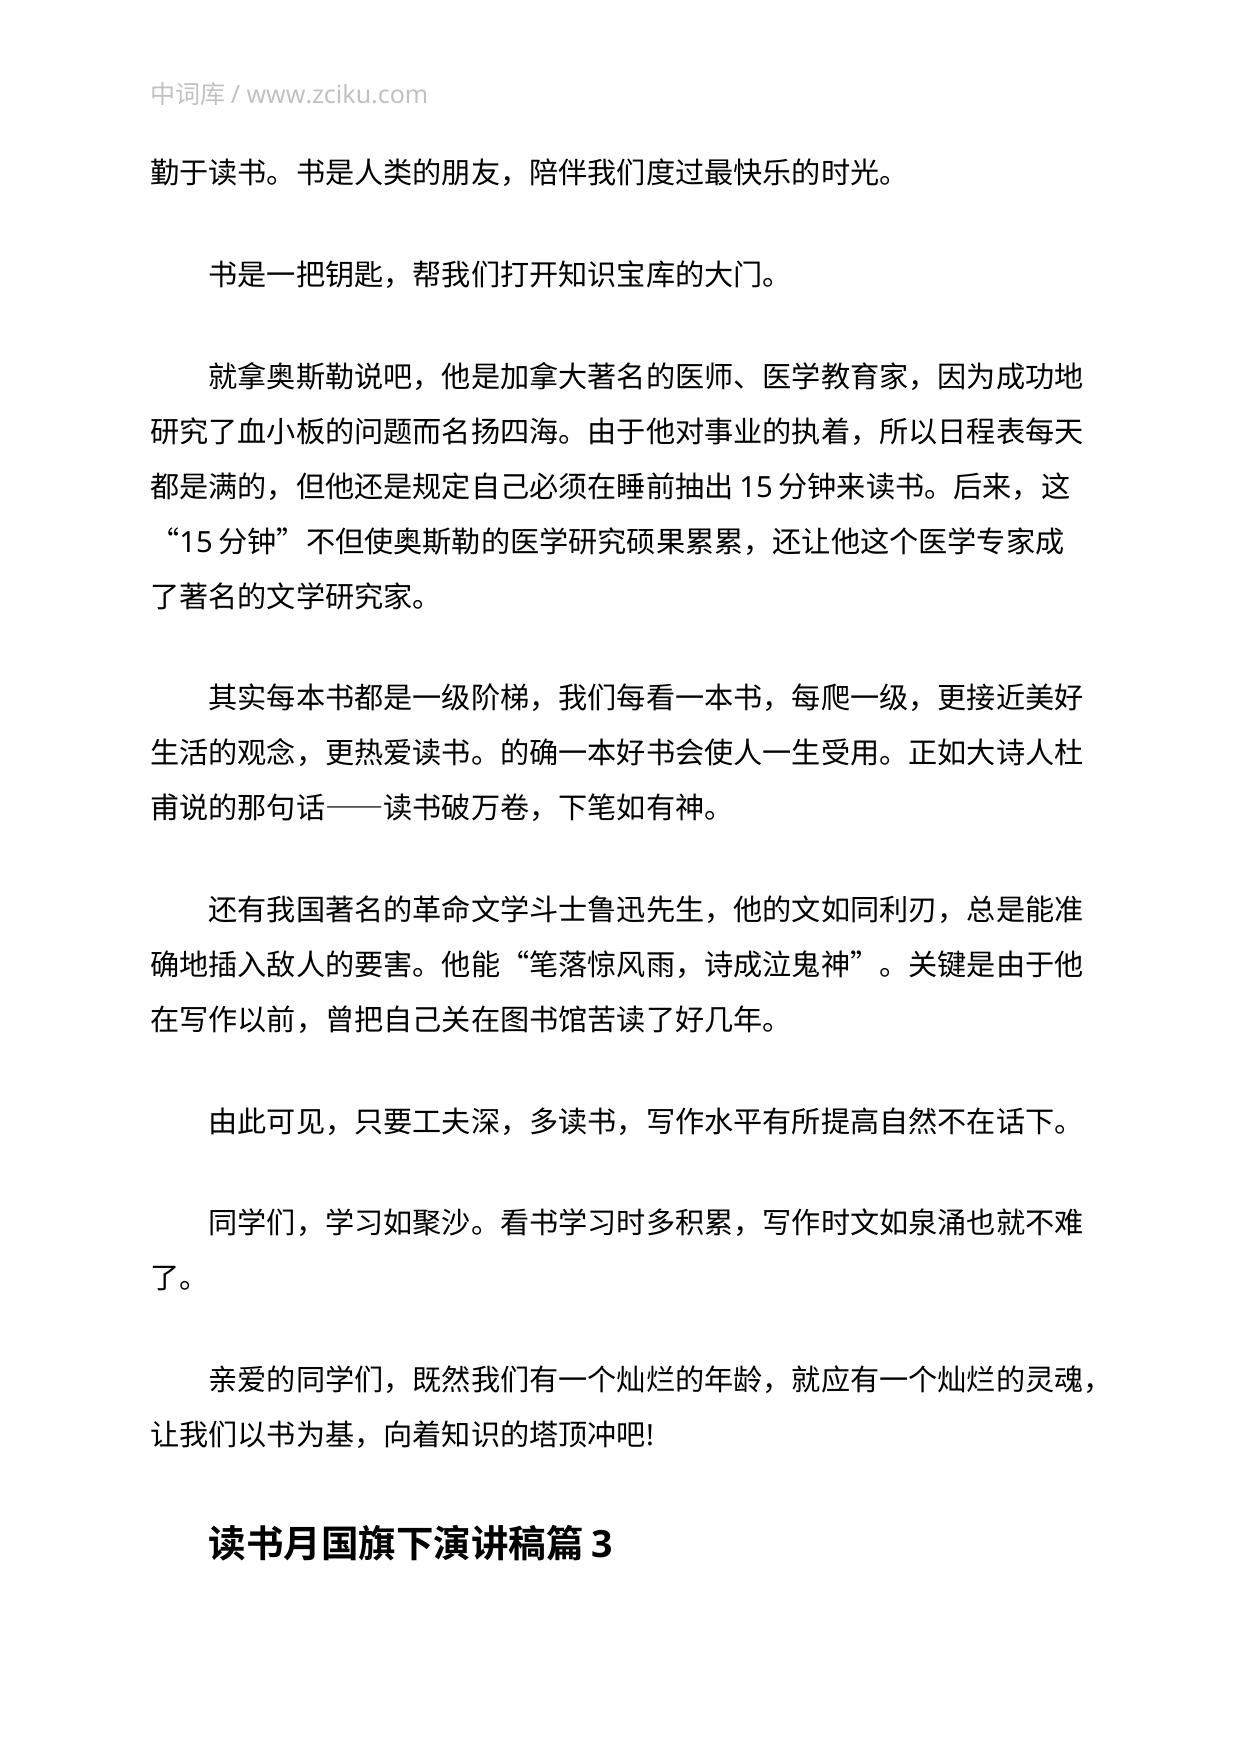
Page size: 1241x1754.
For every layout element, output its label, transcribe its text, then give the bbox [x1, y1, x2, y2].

text 读书月国旗下演讲稿篇3 [150, 1513, 1090, 1568]
text 同学们，学习如聚沙。看书学习时多积累，写作时文如泉涌也就不难了。 [150, 1200, 1090, 1297]
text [150, 150, 1090, 192]
text 其实每本书都是一级阶梯，我们每看一本书，每爬一级，更接近美好生活的观念，更热爱读书。的确一本好书会使人一生受用。正如大诗人杜甫说的那句话——读书破万卷，下笔如有神。 [150, 675, 1090, 827]
text 由此可见，只要工夫深，多读书，写作水平有所提高自然不在话下。 [150, 1098, 1090, 1141]
text 就拿奥斯勒说吧，他是加拿大著名的医师、医学教育家，因为成功地研究了血小板的问题而名扬四海。由于他对事业的执着，所以日程表每天都是满的，但他还是规定自己必须在睡前抽出15分钟来读书。后来，这“15分钟”不但使奥斯勒的医学研究硕果累累，还让他这个医学专家成了著名的文学研究家。 [150, 353, 1090, 616]
text 书是一把钥匙，帮我们打开知识宝库的大门。 [150, 252, 1090, 294]
text 亲爱的同学们，既然我们有一个灿烂的年龄，就应有一个灿烂的灵魂，让我们以书为基，向着知识的塔顶冲吧! [150, 1357, 1090, 1454]
text 还有我国著名的革命文学斗士鲁迅先生，他的文如同利刃，总是能准确地插入敌人的要害。他能“笔落惊风雨，诗成泣鬼神”。关键是由于他在写作以前，曾把自己关在图书馆苦读了好几年。 [150, 887, 1090, 1039]
